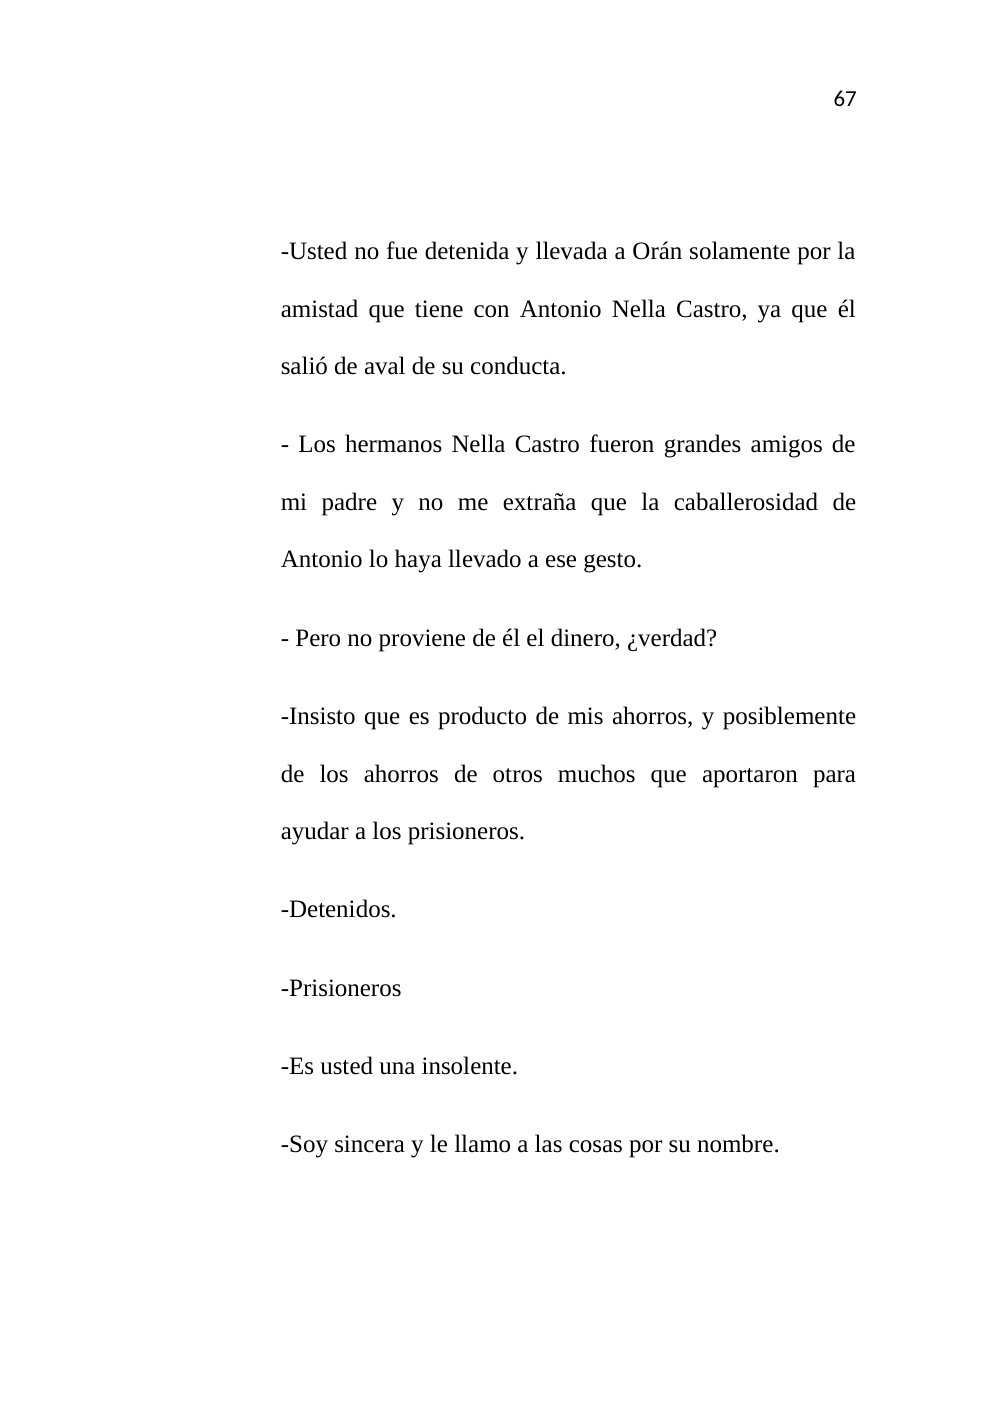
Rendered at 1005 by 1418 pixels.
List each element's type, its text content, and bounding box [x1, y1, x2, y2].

text - Los hermanos Nella Castro fueron grandes amigos de mi padre y no me extraña que la caballerosidad de Antonio lo haya llevado a ese gesto. [281, 429, 856, 573]
text -Es usted una insolente. [207, 1051, 856, 1080]
text -Insisto que es producto de mis ahorros, y posiblemente de los ahorros de otros muchos que aportaron para ayudar a los prisioneros. [281, 701, 856, 845]
text -Soy sincera y le llamo a las cosas por su nombre. [207, 1129, 856, 1158]
text -Prisioneros [207, 973, 856, 1002]
text - Pero no proviene de él el dinero, ¿verdad? [207, 623, 856, 652]
text -Detenidos. [207, 894, 856, 923]
text -Usted no fue detenida y llevada a Orán solamente por la amistad que tiene con Antonio Nella Castro, ya que él salió de aval de su conducta. [281, 236, 856, 380]
